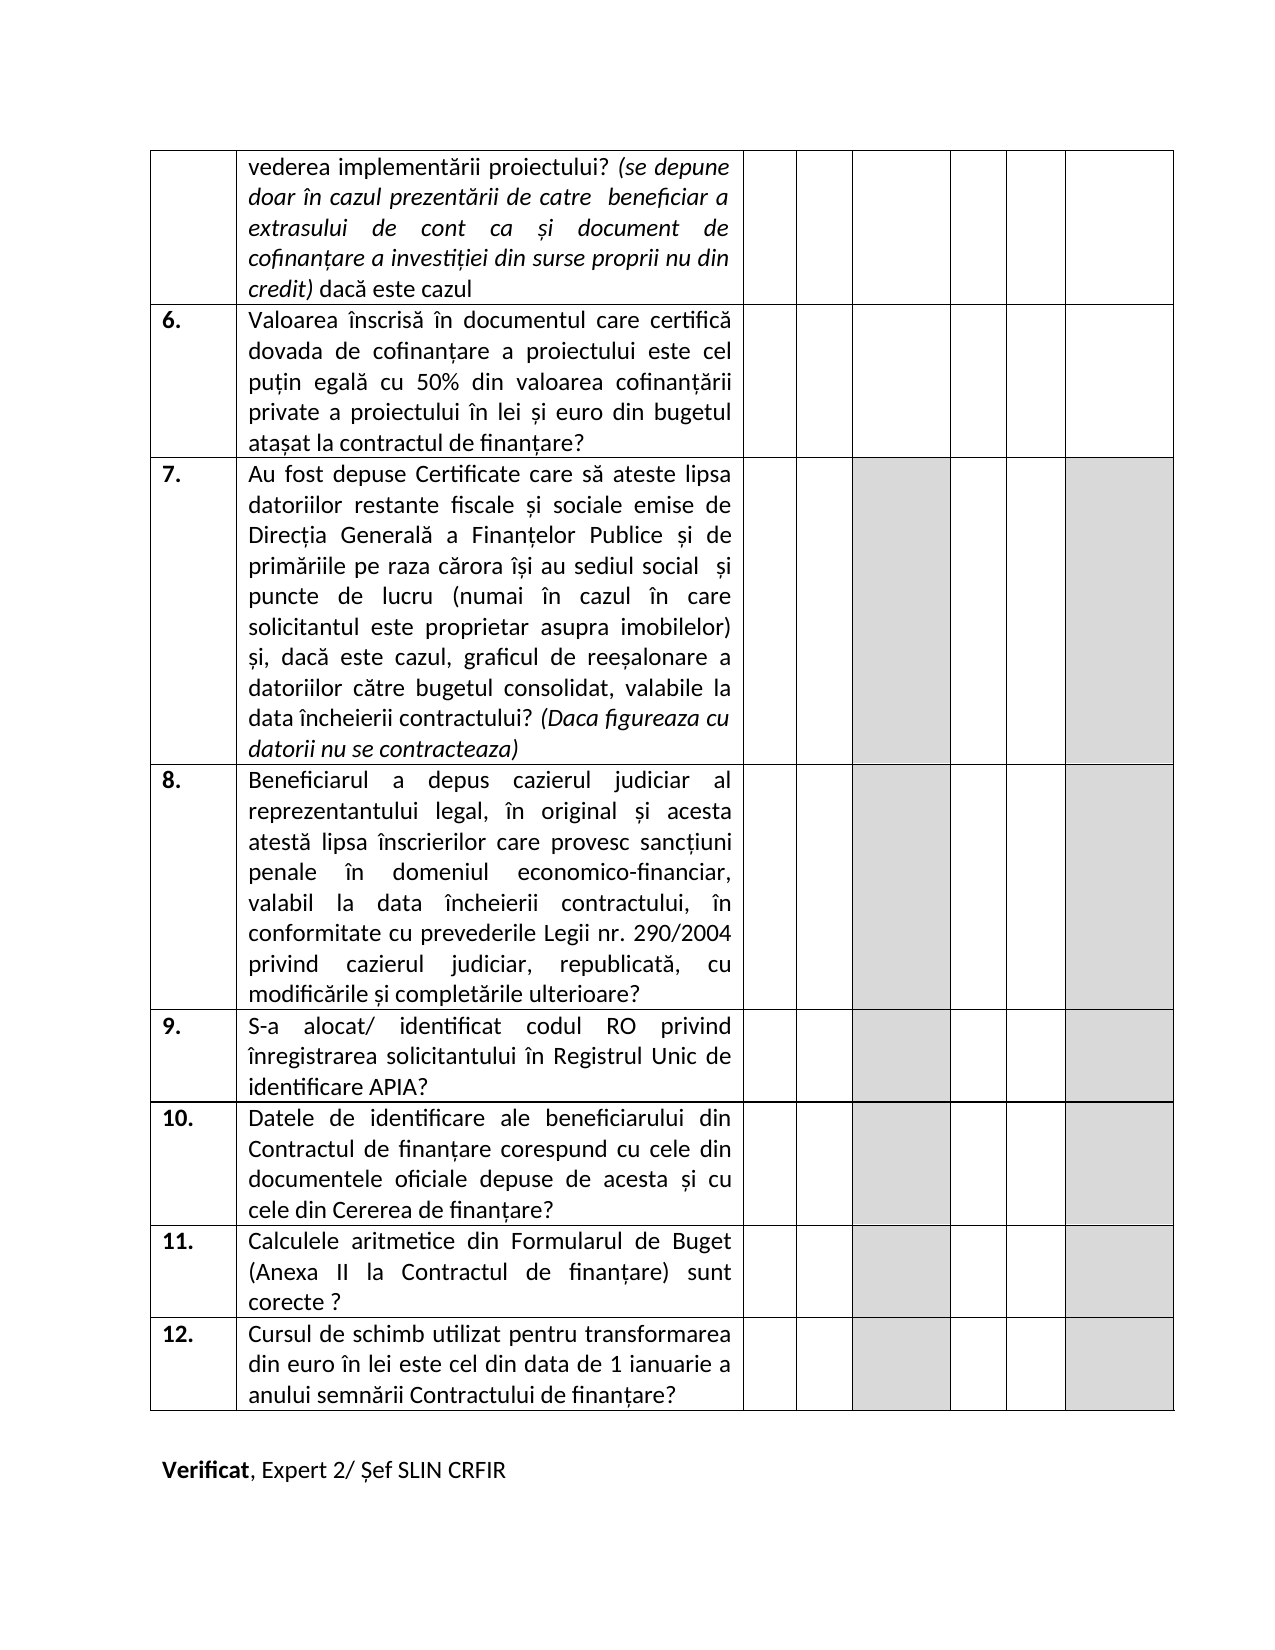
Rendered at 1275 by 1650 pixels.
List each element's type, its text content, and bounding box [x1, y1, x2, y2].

table_cell S-a alocat/ identificat codul RO privind înregistrarea solicitantului în Registrul Unic de identificare APIA? [237, 1010, 743, 1101]
table_cell [853, 1318, 950, 1410]
table_cell [151, 1226, 236, 1317]
table_cell [1066, 1226, 1173, 1317]
table_cell [151, 305, 236, 457]
table_cell [744, 151, 796, 304]
table_cell [951, 1010, 1006, 1101]
table_cell [951, 1226, 1006, 1317]
table_cell [853, 305, 950, 457]
table_cell [1066, 765, 1173, 1009]
table_cell [1066, 305, 1173, 457]
table_cell [744, 1103, 796, 1224]
table_cell [1066, 1010, 1173, 1101]
table_cell [151, 458, 236, 763]
table_cell [853, 765, 950, 1009]
table_cell [1007, 1103, 1065, 1224]
table_cell [1066, 151, 1173, 304]
table_cell [744, 458, 796, 763]
table_cell [951, 458, 1006, 763]
table_cell [744, 305, 796, 457]
table_cell [744, 1226, 796, 1317]
table_cell [744, 1318, 796, 1410]
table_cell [237, 151, 743, 304]
table_cell [797, 1103, 852, 1224]
table_cell [1007, 458, 1065, 763]
table_cell [951, 1318, 1006, 1410]
table_cell [853, 458, 950, 763]
table_cell Valoarea înscrisă în documentul care certifică dovada de cofinanțare a proiectului este cel puțin egală cu 50% din valoarea cofinanțării private a proiectului în lei și euro din bugetul atașat la contractul de finanțare? [237, 305, 743, 457]
table_cell [1007, 151, 1065, 304]
table_cell [853, 1226, 950, 1317]
table_cell [797, 305, 852, 457]
table_cell [151, 151, 236, 304]
table_cell [1066, 1318, 1173, 1410]
table_cell [1066, 458, 1173, 763]
table_cell [853, 1010, 950, 1101]
table_cell Au fost depuse Certificate care să ateste lipsa datoriilor restante fiscale şi sociale emise de Direcţia Generală a Finanţelor Publice și de primăriile pe raza cărora îşi au sediul social și puncte de lucru (numai în cazul în care solicitantul este proprietar asupra imobilelor) şi, dacă este cazul, graficul de reeşalonare a datoriilor către bugetul consolidat, valabile la data încheierii contractului? (Daca figureaza cu datorii nu se contracteaza) [237, 458, 743, 763]
table_cell [1007, 1226, 1065, 1317]
table_cell [797, 1318, 852, 1410]
table_cell Cursul de schimb utilizat pentru transformarea din euro în lei este cel din data de 1 ianuarie a anului semnării Contractului de finanțare? [237, 1318, 743, 1410]
table_cell [151, 1318, 236, 1410]
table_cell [151, 1411, 1175, 1497]
table_cell [1066, 1103, 1173, 1224]
table_cell [1007, 305, 1065, 457]
table_cell [151, 765, 236, 1009]
table_cell [951, 305, 1006, 457]
table_cell [151, 1103, 236, 1224]
table_cell [1007, 1318, 1065, 1410]
table_cell [797, 458, 852, 763]
table_cell [853, 1103, 950, 1224]
table_cell [151, 1010, 236, 1101]
table_cell [797, 765, 852, 1009]
table_cell [951, 151, 1006, 304]
table_cell [797, 151, 852, 304]
table_cell [951, 1103, 1006, 1224]
table_cell [797, 1010, 852, 1101]
table_cell Calculele aritmetice din Formularul de Buget (Anexa II la Contractul de finanțare) sunt corecte ? [237, 1226, 743, 1317]
table_cell [744, 1010, 796, 1101]
table_cell [951, 765, 1006, 1009]
table_cell Datele de identificare ale beneficiarului din Contractul de finanțare corespund cu cele din documentele oficiale depuse de acesta și cu cele din Cererea de finanțare? [237, 1103, 743, 1224]
table_cell [1007, 765, 1065, 1009]
table_cell Beneficiarul a depus cazierul judiciar al reprezentantului legal, în original și acesta atestă lipsa înscrierilor care provesc sancțiuni penale în domeniul economico-financiar, valabil la data încheierii contractului, în conformitate cu prevederile Legii nr. 290/2004 privind cazierul judiciar, republicată, cu modificările şi completările ulterioare? [237, 765, 743, 1009]
table_cell [1007, 1010, 1065, 1101]
table_cell [853, 151, 950, 304]
table_cell [797, 1226, 852, 1317]
table_cell [744, 765, 796, 1009]
